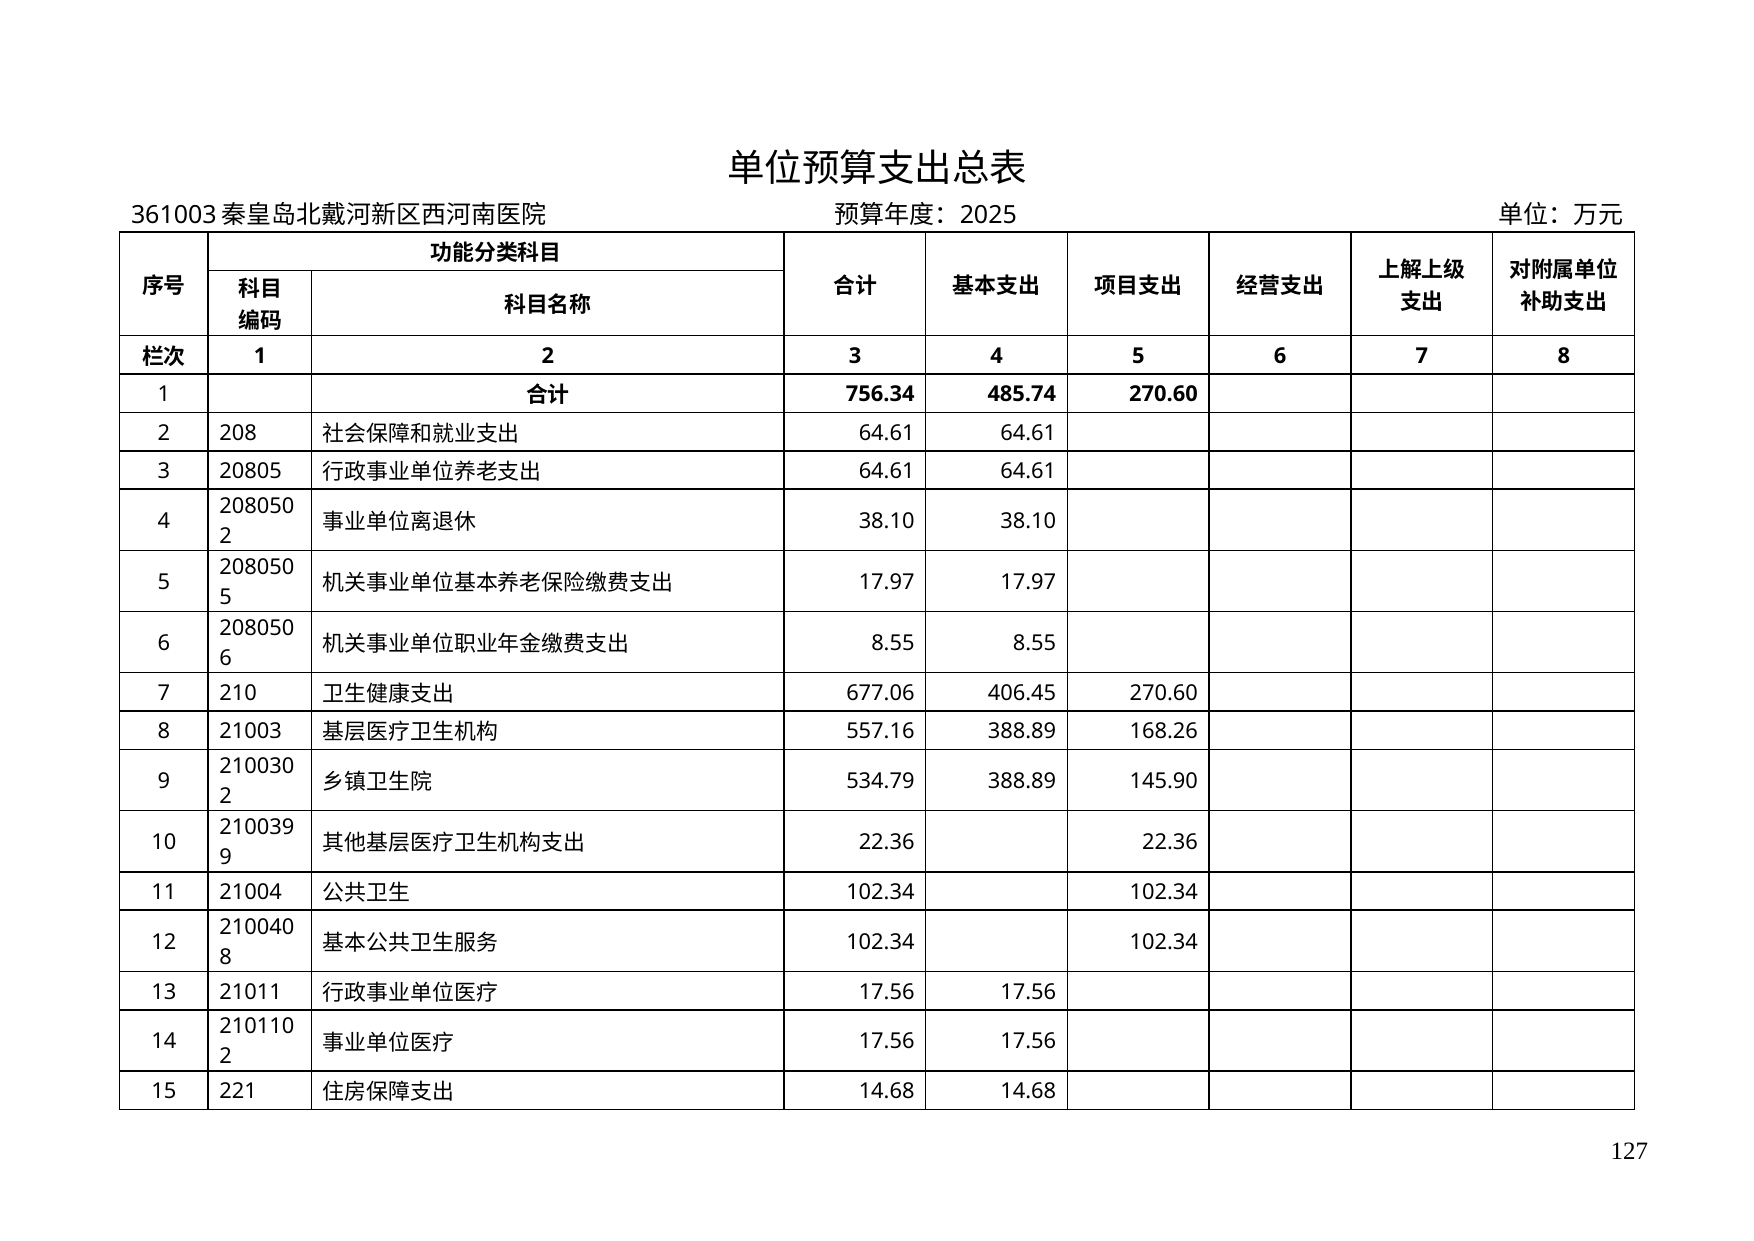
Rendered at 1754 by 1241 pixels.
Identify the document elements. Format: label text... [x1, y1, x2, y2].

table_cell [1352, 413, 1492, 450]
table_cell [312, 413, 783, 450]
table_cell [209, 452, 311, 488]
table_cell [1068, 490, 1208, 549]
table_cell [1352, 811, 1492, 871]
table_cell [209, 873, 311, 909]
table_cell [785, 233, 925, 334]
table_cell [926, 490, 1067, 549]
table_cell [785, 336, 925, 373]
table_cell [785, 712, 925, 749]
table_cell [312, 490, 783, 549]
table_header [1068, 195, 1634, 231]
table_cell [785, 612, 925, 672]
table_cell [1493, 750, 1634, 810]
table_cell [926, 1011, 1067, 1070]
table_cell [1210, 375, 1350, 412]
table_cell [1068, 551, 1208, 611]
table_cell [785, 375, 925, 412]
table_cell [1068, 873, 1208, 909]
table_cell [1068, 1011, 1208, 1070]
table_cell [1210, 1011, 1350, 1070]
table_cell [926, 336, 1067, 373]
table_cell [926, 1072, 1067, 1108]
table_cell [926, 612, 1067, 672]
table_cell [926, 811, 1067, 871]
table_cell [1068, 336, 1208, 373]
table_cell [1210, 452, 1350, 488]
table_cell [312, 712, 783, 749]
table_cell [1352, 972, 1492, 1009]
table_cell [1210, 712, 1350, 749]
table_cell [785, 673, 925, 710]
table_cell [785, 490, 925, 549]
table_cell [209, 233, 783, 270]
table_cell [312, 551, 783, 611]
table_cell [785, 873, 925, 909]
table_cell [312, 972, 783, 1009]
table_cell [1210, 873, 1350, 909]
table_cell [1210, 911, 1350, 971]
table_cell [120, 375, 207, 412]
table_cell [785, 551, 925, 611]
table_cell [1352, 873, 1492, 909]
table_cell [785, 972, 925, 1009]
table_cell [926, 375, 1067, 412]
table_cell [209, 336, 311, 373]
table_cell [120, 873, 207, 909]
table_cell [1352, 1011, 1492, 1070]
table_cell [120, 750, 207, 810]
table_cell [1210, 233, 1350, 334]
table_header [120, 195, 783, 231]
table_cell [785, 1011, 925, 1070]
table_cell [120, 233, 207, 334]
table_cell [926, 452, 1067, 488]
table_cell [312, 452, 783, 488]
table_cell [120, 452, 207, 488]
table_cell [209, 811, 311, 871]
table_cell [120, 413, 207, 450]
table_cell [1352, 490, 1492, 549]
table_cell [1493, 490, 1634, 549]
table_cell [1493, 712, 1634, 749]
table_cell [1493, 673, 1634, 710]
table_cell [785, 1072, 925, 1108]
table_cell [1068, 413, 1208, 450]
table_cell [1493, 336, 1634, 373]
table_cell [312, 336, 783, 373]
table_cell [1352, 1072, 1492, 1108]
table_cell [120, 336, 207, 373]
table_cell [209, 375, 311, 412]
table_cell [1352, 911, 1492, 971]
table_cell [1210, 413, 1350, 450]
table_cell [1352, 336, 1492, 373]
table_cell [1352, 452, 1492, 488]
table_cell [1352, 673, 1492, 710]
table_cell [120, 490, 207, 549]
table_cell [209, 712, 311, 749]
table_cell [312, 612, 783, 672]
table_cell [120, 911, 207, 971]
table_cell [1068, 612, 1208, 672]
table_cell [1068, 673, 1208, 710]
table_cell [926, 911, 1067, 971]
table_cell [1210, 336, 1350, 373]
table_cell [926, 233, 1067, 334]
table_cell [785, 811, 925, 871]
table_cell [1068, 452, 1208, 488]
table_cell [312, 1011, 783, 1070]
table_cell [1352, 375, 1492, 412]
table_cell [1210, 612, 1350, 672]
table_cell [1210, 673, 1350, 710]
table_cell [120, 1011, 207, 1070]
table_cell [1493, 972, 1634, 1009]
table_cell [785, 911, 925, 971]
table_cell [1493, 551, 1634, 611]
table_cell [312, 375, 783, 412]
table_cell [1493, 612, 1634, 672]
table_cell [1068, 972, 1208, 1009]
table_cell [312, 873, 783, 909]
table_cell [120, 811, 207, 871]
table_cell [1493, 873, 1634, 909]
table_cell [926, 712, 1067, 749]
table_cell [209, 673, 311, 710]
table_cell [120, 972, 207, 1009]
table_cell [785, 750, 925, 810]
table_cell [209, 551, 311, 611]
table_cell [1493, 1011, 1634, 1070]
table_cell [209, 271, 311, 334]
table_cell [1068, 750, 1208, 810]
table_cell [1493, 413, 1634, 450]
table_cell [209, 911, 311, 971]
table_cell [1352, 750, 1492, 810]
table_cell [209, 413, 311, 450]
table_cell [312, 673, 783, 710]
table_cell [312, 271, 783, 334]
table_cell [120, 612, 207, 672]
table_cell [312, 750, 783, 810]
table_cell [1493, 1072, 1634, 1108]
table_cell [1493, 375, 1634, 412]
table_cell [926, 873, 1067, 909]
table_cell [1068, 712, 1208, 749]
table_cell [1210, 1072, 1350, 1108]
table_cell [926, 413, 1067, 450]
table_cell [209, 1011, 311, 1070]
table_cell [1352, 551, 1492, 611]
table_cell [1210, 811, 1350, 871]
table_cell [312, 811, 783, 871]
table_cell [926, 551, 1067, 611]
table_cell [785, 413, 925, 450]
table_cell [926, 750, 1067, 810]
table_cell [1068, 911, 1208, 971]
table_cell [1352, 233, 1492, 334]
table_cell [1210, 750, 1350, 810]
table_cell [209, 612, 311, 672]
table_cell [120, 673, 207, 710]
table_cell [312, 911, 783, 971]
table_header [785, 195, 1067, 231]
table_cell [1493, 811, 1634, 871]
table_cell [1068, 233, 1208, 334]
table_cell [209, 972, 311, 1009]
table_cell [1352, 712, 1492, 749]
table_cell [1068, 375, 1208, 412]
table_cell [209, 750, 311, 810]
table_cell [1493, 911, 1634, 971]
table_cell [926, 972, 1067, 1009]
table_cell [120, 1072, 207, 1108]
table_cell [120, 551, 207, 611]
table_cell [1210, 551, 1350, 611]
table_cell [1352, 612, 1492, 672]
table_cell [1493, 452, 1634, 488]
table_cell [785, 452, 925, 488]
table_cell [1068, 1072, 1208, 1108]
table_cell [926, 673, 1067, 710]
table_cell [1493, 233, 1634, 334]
text 单位预算支出总表 [106, 142, 1648, 193]
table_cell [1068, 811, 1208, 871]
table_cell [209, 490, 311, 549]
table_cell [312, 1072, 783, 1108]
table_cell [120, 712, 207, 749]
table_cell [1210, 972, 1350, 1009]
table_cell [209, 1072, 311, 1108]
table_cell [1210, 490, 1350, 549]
